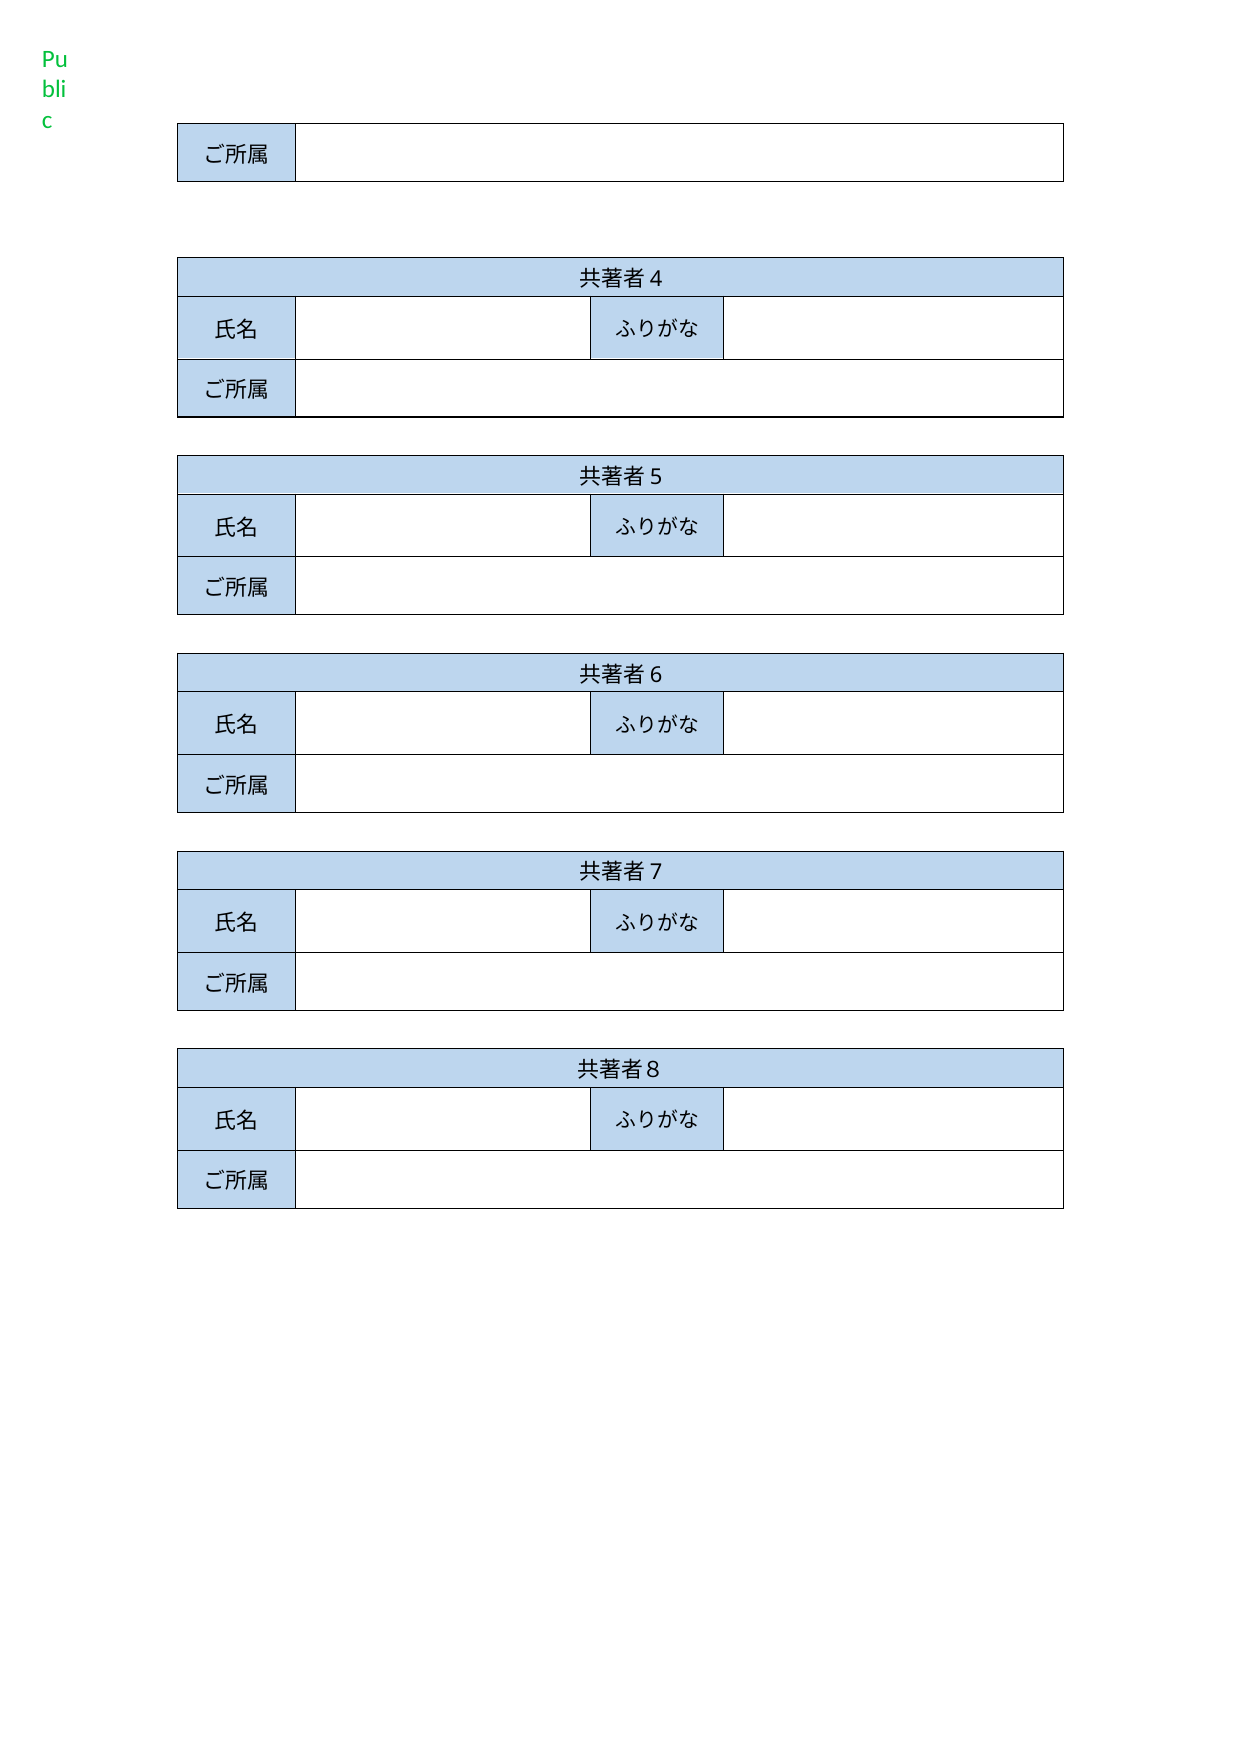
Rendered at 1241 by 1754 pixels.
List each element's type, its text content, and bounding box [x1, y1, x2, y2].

table_cell [724, 297, 1063, 358]
table_cell 氏名 [178, 692, 295, 754]
table_header 共著者5 [178, 456, 1063, 493]
table_header 共著者6 [178, 654, 1063, 691]
table_cell [296, 557, 1063, 614]
table_cell [296, 360, 1063, 416]
table_cell [296, 1151, 1063, 1208]
table_cell ご所属 [178, 124, 295, 181]
table_cell ふりがな [591, 890, 723, 952]
table_cell [724, 890, 1063, 952]
table_cell ご所属 [178, 953, 295, 1010]
table_cell 氏名 [178, 297, 295, 358]
table_cell ご所属 [178, 755, 295, 812]
table_cell 氏名 [178, 890, 295, 952]
table_cell [724, 495, 1063, 556]
table_header 共著者7 [178, 852, 1063, 889]
table_cell [296, 953, 1063, 1010]
table_cell [296, 890, 590, 952]
table_cell [296, 124, 1063, 181]
table_cell ふりがな [591, 692, 723, 754]
table_cell [296, 1088, 590, 1150]
table_cell ふりがな [591, 495, 723, 556]
table_cell ご所属 [178, 1151, 295, 1208]
table_cell ご所属 [178, 360, 295, 416]
table_cell 氏名 [178, 495, 295, 556]
table_cell [296, 692, 590, 754]
table_cell [724, 692, 1063, 754]
table_cell ふりがな [591, 297, 723, 358]
table_cell [296, 495, 590, 556]
table_cell ご所属 [178, 557, 295, 614]
table_cell 氏名 [178, 1088, 295, 1150]
table_cell [296, 755, 1063, 812]
table_cell ふりがな [591, 1088, 723, 1150]
table_cell [724, 1088, 1063, 1150]
table_cell [296, 297, 590, 358]
table_header 共著者８ [178, 1049, 1063, 1087]
table_header 共著者4 [178, 258, 1063, 296]
